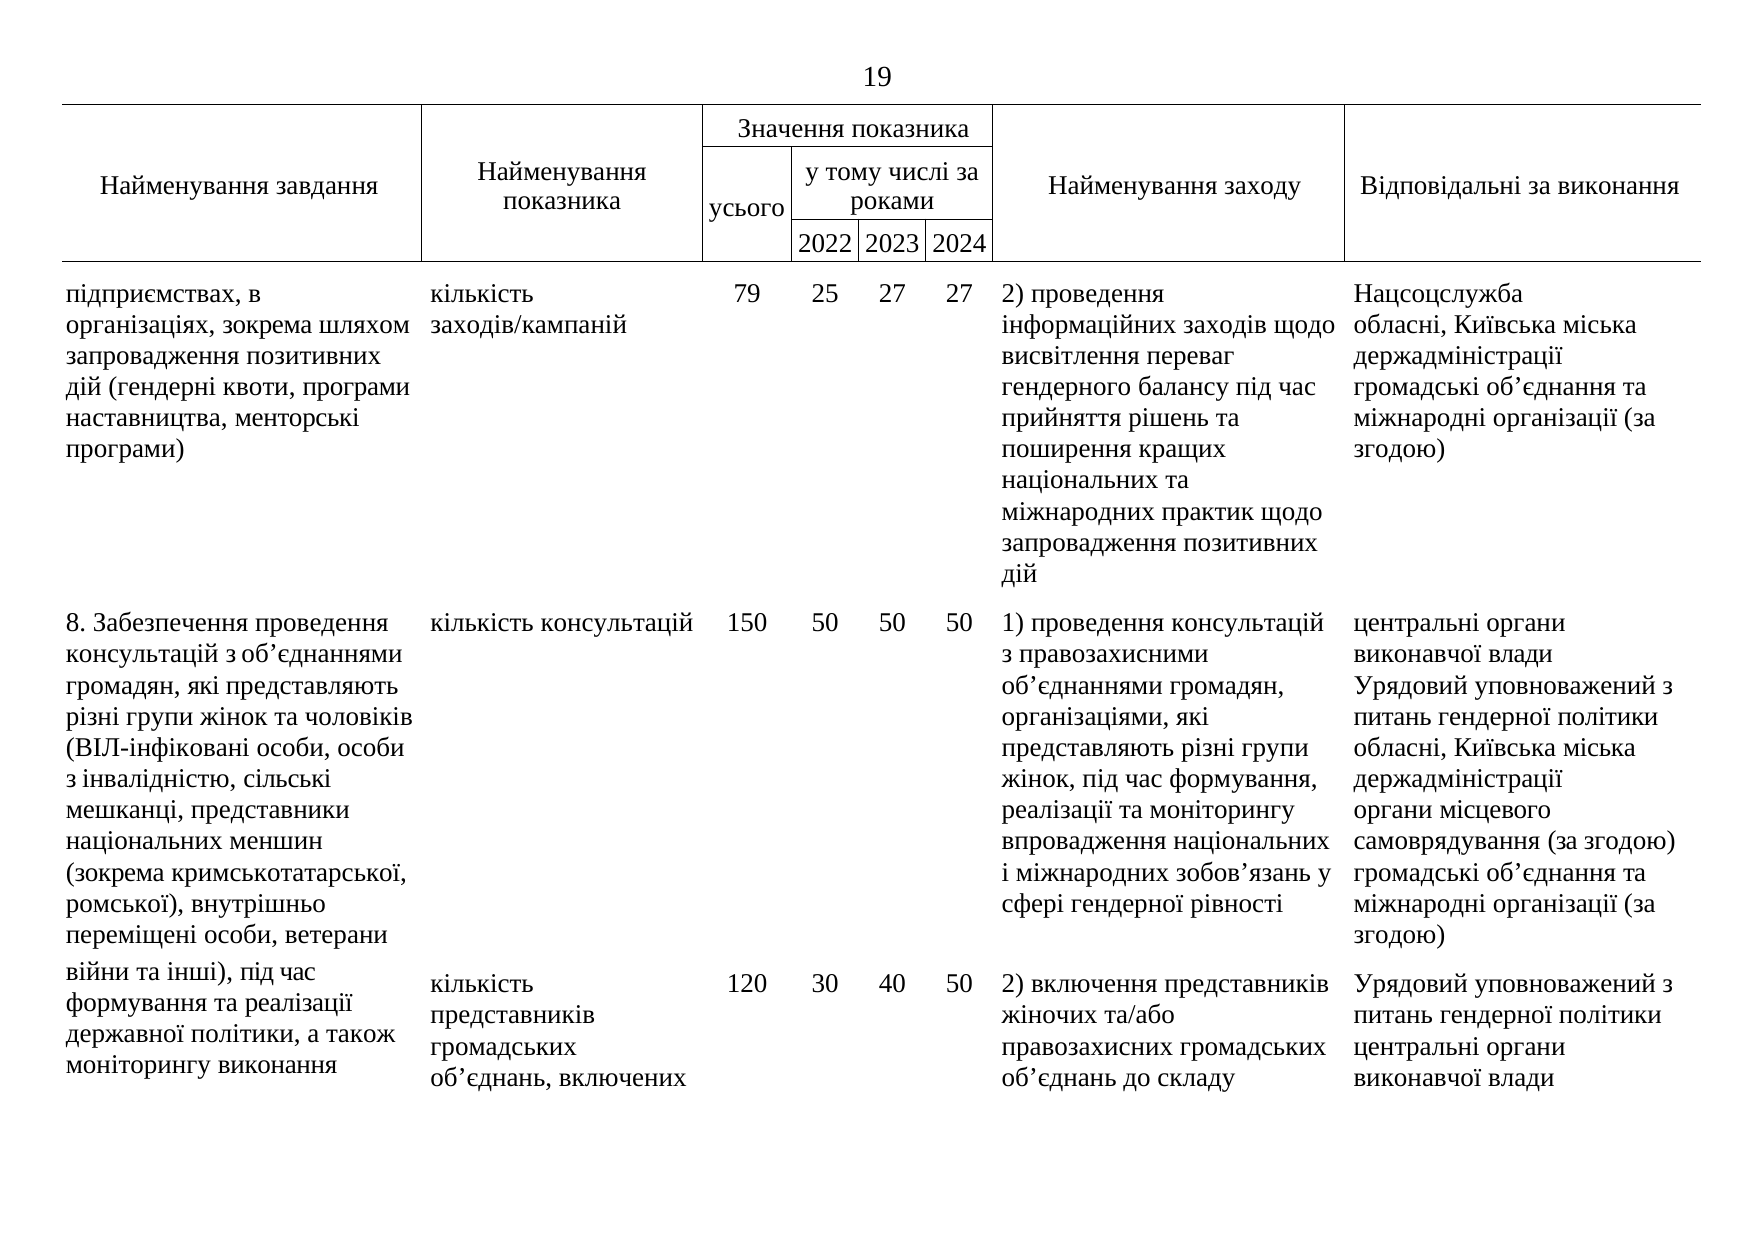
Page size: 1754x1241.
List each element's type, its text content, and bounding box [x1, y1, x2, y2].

table_cell центральні органи виконавчої влади Урядовий уповноважений з питань гендерної політики обласні, Київська міська держадміністрації органи місцевого самоврядування (за згодою) громадські об’єднання та міжнародні організації (за згодою) [1345, 591, 1701, 952]
table_cell 2024 [926, 220, 992, 261]
table_cell 120 [702, 952, 791, 1095]
table_cell 40 [858, 952, 926, 1095]
table_cell Нацсоцслужба обласні, Київська міська держадміністрації громадські об’єднання та міжнародні організації (за згодою) [1345, 262, 1701, 591]
table_cell 50 [926, 591, 993, 952]
table_cell 50 [791, 591, 858, 952]
table_cell 8. Забезпечення проведення консультацій з об’єднаннями громадян, які представляють різні групи жінок та чоловіків (ВІЛ-інфіковані особи, особи з інвалідністю, сільські мешканці, представники національних меншин (зокрема кримськотатарської, ромської), внутрішньо переміщені особи, ветерани [62, 591, 421, 952]
table_cell кількість консультацій [421, 591, 702, 952]
table_header Відповідальні за виконання [1345, 105, 1701, 261]
table_cell підприємствах, в організаціях, зокрема шляхом запровадження позитивних дій (гендерні квоти, програми наставництва, менторські програми) [62, 262, 421, 591]
table_cell 27 [858, 262, 926, 591]
table_cell 1) проведення консультацій з правозахисними об’єднаннями громадян, організаціями, які представляють різні групи жінок, під час формування, реалізації та моніторингу впровадження національних і міжнародних зобов’язань у сфері гендерної рівності [993, 591, 1344, 952]
table_cell 2023 [859, 220, 925, 261]
table_cell 30 [791, 952, 858, 1095]
table_cell кількість представників громадських об’єднань, включених [421, 952, 702, 1095]
table_cell 79 [702, 262, 791, 591]
table_cell війни та інші), під час формування та реалізації державної політики, а також моніторингу виконання [62, 952, 421, 1095]
table_cell 27 [926, 262, 993, 591]
table_cell у тому числі за роками [792, 147, 992, 218]
table_cell 25 [791, 262, 858, 591]
table_cell 50 [926, 952, 993, 1095]
table_cell кількість заходів/кампаній [421, 262, 702, 591]
table_header Найменування показника [422, 105, 702, 261]
table_cell Урядовий уповноважений з питань гендерної політики центральні органи виконавчої влади [1345, 952, 1701, 1095]
table_cell 2) проведення інформаційних заходів щодо висвітлення переваг гендерного балансу під час прийняття рішень та поширення кращих національних та міжнародних практик щодо запровадження позитивних дій [993, 262, 1344, 591]
table_cell усього [703, 147, 791, 261]
table_header Найменування заходу [993, 105, 1344, 261]
table_header Значення показника [703, 105, 992, 146]
table_cell 150 [702, 591, 791, 952]
table_header Найменування завдання [62, 105, 421, 261]
table_cell 50 [858, 591, 926, 952]
table_cell 2022 [792, 220, 858, 261]
table_cell 2) включення представників жіночих та/або правозахисних громадських об’єднань до складу [993, 952, 1344, 1095]
